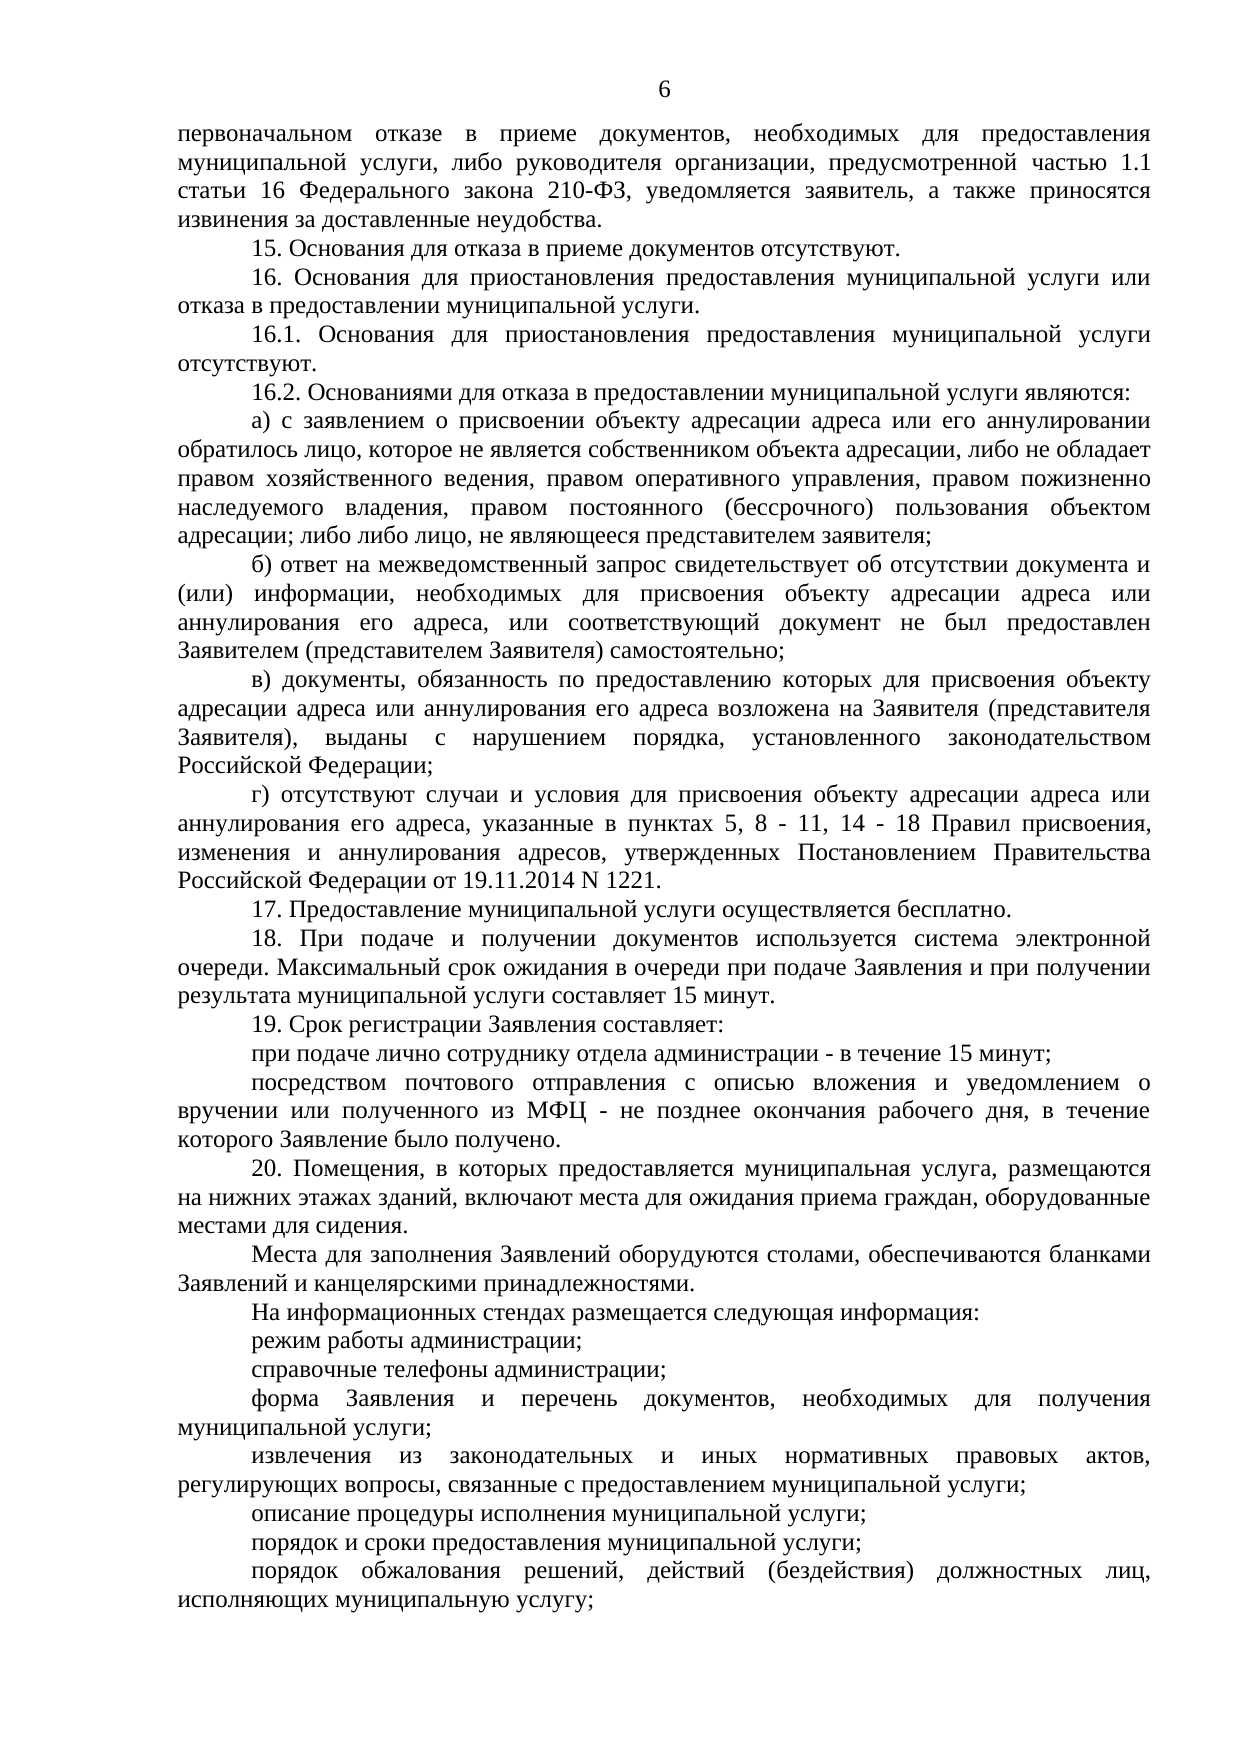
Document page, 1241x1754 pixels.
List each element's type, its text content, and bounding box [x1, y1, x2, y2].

text форма Заявления и перечень документов, необходимых для получения муниципальной услуги; [177, 1383, 1152, 1441]
text На информационных стендах размещается следующая информация: [177, 1297, 1152, 1326]
text описание процедуры исполнения муниципальной услуги; [177, 1498, 1152, 1527]
text справочные телефоны администрации; [177, 1354, 1152, 1383]
text Места для заполнения Заявлений оборудуются столами, обеспечиваются бланками Заявлений и канцелярскими принадлежностями. [177, 1239, 1152, 1297]
text 16. Основания для приостановления предоставления муниципальной услуги или отказа в предоставлении муниципальной услуги. [177, 262, 1152, 319]
text 20. Помещения, в которых предоставляется муниципальная услуга, размещаются на нижних этажах зданий, включают места для ожидания приема граждан, оборудованные местами для сидения. [177, 1153, 1152, 1239]
text извлечения из законодательных и иных нормативных правовых актов, регулирующих вопросы, связанные с предоставлением муниципальной услуги; [177, 1441, 1152, 1498]
text в) документы, обязанность по предоставлению которых для присвоения объекту адресации адреса или аннулирования его адреса возложена на Заявителя (представителя Заявителя), выданы с нарушением порядка, установленного законодательством Российской Федерации; [177, 664, 1152, 779]
text 17. Предоставление муниципальной услуги осуществляется бесплатно. [177, 894, 1152, 923]
text порядок и сроки предоставления муниципальной услуги; [177, 1527, 1152, 1556]
text порядок обжалования решений, действий (бездействия) должностных лиц, исполняющих муниципальную услугу; [177, 1556, 1152, 1613]
text 19. Срок регистрации Заявления составляет: [177, 1009, 1152, 1038]
text 16.2. Основаниями для отказа в предоставлении муниципальной услуги являются: [177, 377, 1152, 406]
text 15. Основания для отказа в приеме документов отсутствуют. [177, 233, 1152, 262]
text а) с заявлением о присвоении объекту адресации адреса или его аннулировании обратилось лицо, которое не является собственником объекта адресации, либо не обладает правом хозяйственного ведения, правом оперативного управления, правом пожизненно наследуемого владения, правом постоянного (бессрочного) пользования объектом адресации; либо либо лицо, не являющееся представителем заявителя; [177, 406, 1152, 549]
text посредством почтового отправления с описью вложения и уведомлением о вручении или полученного из МФЦ - не позднее окончания рабочего дня, в течение которого Заявление было получено. [177, 1067, 1152, 1153]
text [177, 118, 1152, 233]
text при подаче лично сотруднику отдела администрации - в течение 15 минут; [177, 1038, 1152, 1067]
text 16.1. Основания для приостановления предоставления муниципальной услуги отсутствуют. [177, 319, 1152, 377]
text г) отсутствуют случаи и условия для присвоения объекту адресации адреса или аннулирования его адреса, указанные в пунктах 5, 8 - 11, 14 - 18 Правил присвоения, изменения и аннулирования адресов, утвержденных Постановлением Правительства Российской Федерации от 19.11.2014 N 1221. [177, 779, 1152, 894]
text режим работы администрации; [177, 1326, 1152, 1354]
text 18. При подаче и получении документов используется система электронной очереди. Максимальный срок ожидания в очереди при подаче Заявления и при получении результата муниципальной услуги составляет 15 минут. [177, 923, 1152, 1009]
text б) ответ на межведомственный запрос свидетельствует об отсутствии документа и (или) информации, необходимых для присвоения объекту адресации адреса или аннулирования его адреса, или соответствующий документ не был предоставлен Заявителем (представителем Заявителя) самостоятельно; [177, 549, 1152, 664]
